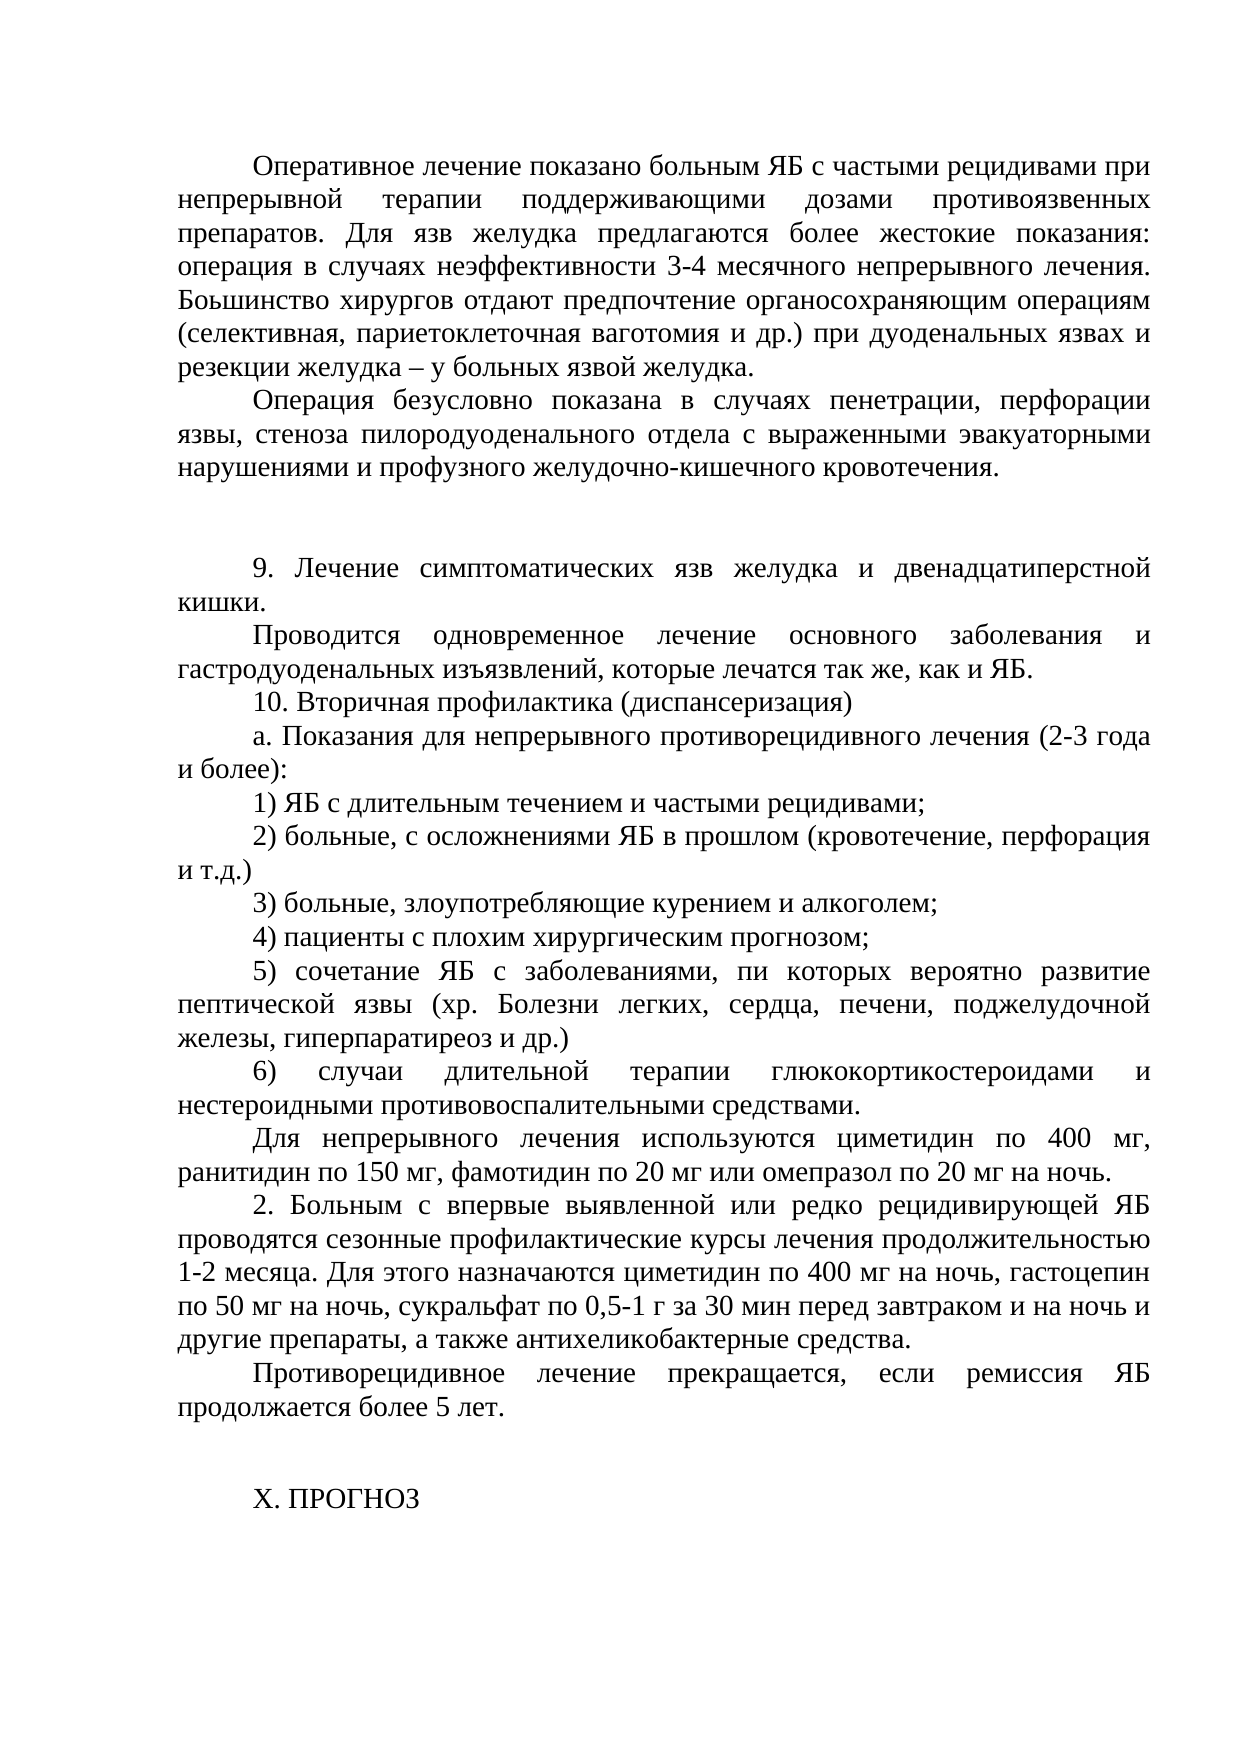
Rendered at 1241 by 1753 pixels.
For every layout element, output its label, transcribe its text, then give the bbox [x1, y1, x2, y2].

text 2) больные, с осложнениями ЯБ в прошлом (кровотечение, перфорация и т.д.) [177, 818, 1152, 886]
text 2. Больным с впервые выявленной или редко рецидивирующей ЯБ проводятся сезонные профилактические курсы лечения продолжительностью 1-2 месяца. Для этого назначаются циметидин по 400 мг на ночь, гастоцепин по 50 мг на ночь, сукральфат по 0,5-1 г за 30 мин перед завтраком и на ночь и другие препараты, а также антихеликобактерные средства. [177, 1187, 1152, 1355]
text Проводится одновременное лечение основного заболевания и гастродуоденальных изъязвлений, которые лечатся так же, как и ЯБ. [177, 617, 1152, 684]
text Противорецидивное лечение прекращается, если ремиссия ЯБ продолжается более 5 лет. [177, 1355, 1152, 1422]
text 5) сочетание ЯБ с заболеваниями, пи которых вероятно развитие пептической язвы (хр. Болезни легких, сердца, печени, поджелудочной железы, гиперпаратиреоз и др.) [177, 953, 1152, 1053]
text Оперативное лечение показано больным ЯБ с частыми рецидивами при непрерывной терапии поддерживающими дозами противоязвенных препаратов. Для язв желудка предлагаются более жестокие показания: операция в случаях неэффективности 3-4 месячного непрерывного лечения. Боьшинство хирургов отдают предпочтение органосохраняющим операциям (селективная, париетоклеточная ваготомия и др.) при дуоденальных язвах и резекции желудка – у больных язвой желудка. [177, 148, 1152, 382]
text Для непрерывного лечения используются циметидин по 400 мг, ранитидин по 150 мг, фамотидин по 20 мг или омепразол по 20 мг на ночь. [177, 1120, 1152, 1187]
text 4) пациенты с плохим хирургическим прогнозом; [177, 919, 1152, 953]
text а. Показания для непрерывного противорецидивного лечения (2-3 года и более): [177, 718, 1152, 785]
text 1) ЯБ с длительным течением и частыми рецидивами; [177, 785, 1152, 818]
text 3) больные, злоупотребляющие курением и алкоголем; [177, 886, 1152, 919]
subtitle X. ПРОГНОЗ [177, 1481, 1152, 1514]
text 9. Лечение симптоматических язв желудка и двенадцатиперстной кишки. [177, 550, 1152, 617]
text 6) случаи длительной терапии глюкокортикостероидами и нестероидными противовоспалительными средствами. [177, 1053, 1152, 1120]
text 10. Вторичная профилактика (диспансеризация) [177, 684, 1152, 718]
text Операция безусловно показана в случаях пенетрации, перфорации язвы, стеноза пилородуоденального отдела с выраженными эвакуаторными нарушениями и профузного желудочно-кишечного кровотечения. [177, 382, 1152, 483]
